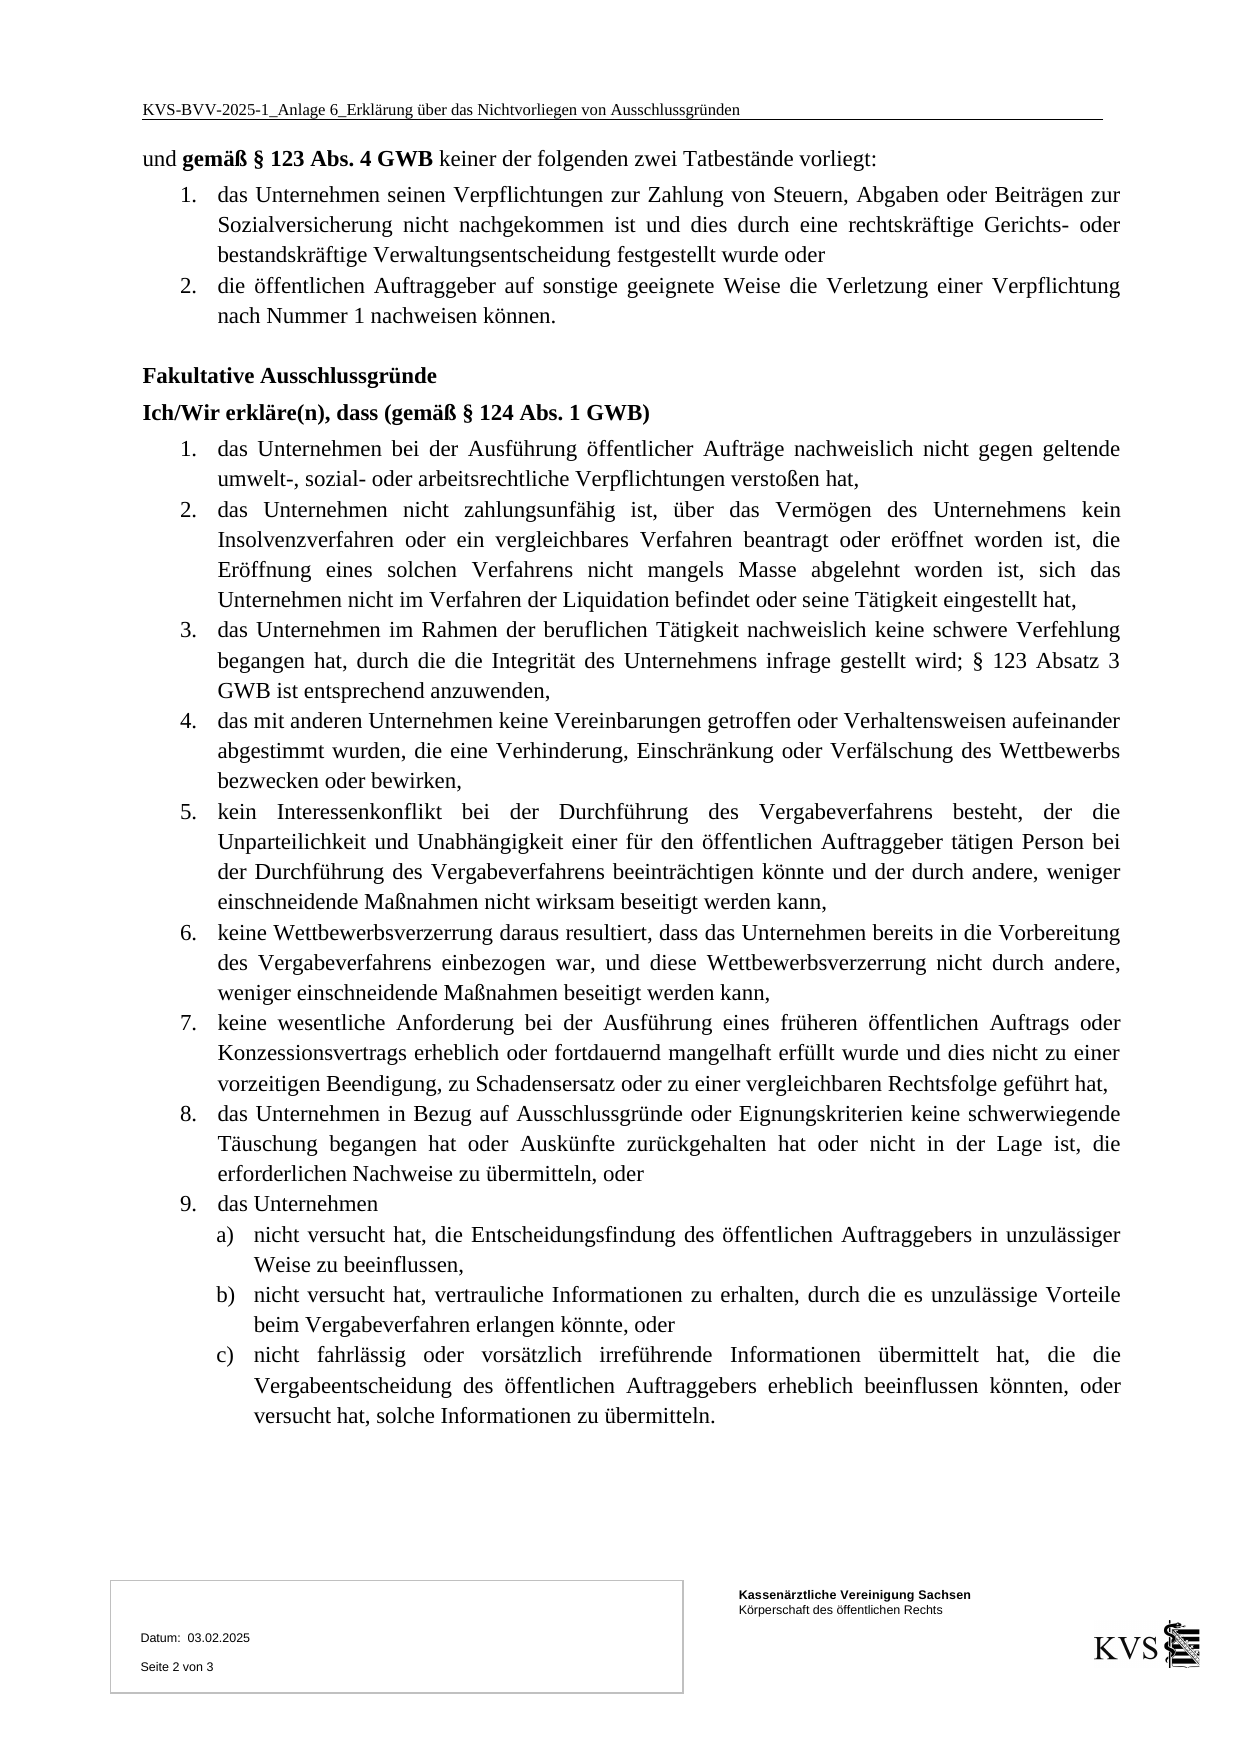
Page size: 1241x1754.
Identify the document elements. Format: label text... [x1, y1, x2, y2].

picture [1093, 1620, 1200, 1668]
list das Unternehmen in Bezug auf Ausschlussgründe oder Eignungskriterien keine schwerwiegende Täuschung begangen hat oder Auskünfte zurückgehalten hat oder nicht in der Lage ist, die erforderlichen Nachweise zu übermitteln, oder [180, 1100, 1122, 1187]
list das Unternehmen im Rahmen der beruflichen Tätigkeit nachweislich keine schwere Verfehlung begangen hat, durch die die Integrität des Unternehmens infrage gestellt wird; § 123 Absatz 3 GWB ist entsprechend anzuwenden, [180, 617, 1122, 703]
list nicht fahrlässig oder vorsätzlich irreführende Informationen übermittelt hat, die die Vergabeentscheidung des öffentlichen Auftraggebers erheblich beeinflussen könnten, oder versucht hat, solche Informationen zu übermitteln. [216, 1342, 1122, 1428]
text Fakultative Ausschlussgründe [142, 362, 1122, 389]
list nicht versucht hat, die Entscheidungsfindung des öffentlichen Auftraggebers in unzulässiger Weise zu beeinflussen, [216, 1221, 1122, 1277]
list nicht versucht hat, vertrauliche Informationen zu erhalten, durch die es unzulässige Vorteile beim Vergabeverfahren erlangen könnte, oder [216, 1281, 1122, 1338]
text und gemäß § 123 Abs. 4 GWB keiner der folgenden zwei Tatbestände vorliegt: [142, 145, 1122, 171]
list das mit anderen Unternehmen keine Vereinbarungen getroffen oder Verhaltensweisen aufeinander abgestimmt wurden, die eine Verhinderung, Einschränkung oder Verfälschung des Wettbewerbs bezwecken oder bewirken, [180, 707, 1122, 794]
list das Unternehmen bei der Ausführung öffentlicher Aufträge nachweislich nicht gegen geltende umwelt-, sozial- oder arbeitsrechtliche Verpflichtungen verstoßen hat, [180, 435, 1122, 492]
list die öffentlichen Auftraggeber auf sonstige geeignete Weise die Verletzung einer Verpflichtung nach Nummer 1 nachweisen können. [180, 272, 1122, 328]
list keine wesentliche Anforderung bei der Ausführung eines früheren öffentlichen Auftrags oder Konzessionsvertrags erheblich oder fortdauernd mangelhaft erfüllt wurde und dies nicht zu einer vorzeitigen Beendigung, zu Schadensersatz oder zu einer vergleichbaren Rechtsfolge geführt hat, [180, 1009, 1122, 1096]
text Ich/Wir erkläre(n), dass (gemäß § 124 Abs. 1 GWB) [142, 399, 1122, 425]
list das Unternehmen [180, 1191, 1122, 1217]
list das Unternehmen seinen Verpflichtungen zur Zahlung von Steuern, Abgaben oder Beiträgen zur Sozialversicherung nicht nachgekommen ist und dies durch eine rechtskräftige Gerichts- oder bestandskräftige Verwaltungsentscheidung festgestellt wurde oder [180, 181, 1122, 268]
list kein Interessenkonflikt bei der Durchführung des Vergabeverfahrens besteht, der die Unparteilichkeit und Unabhängigkeit einer für den öffentlichen Auftraggeber tätigen Person bei der Durchführung des Vergabeverfahrens beeinträchtigen könnte und der durch andere, weniger einschneidende Maßnahmen nicht wirksam beseitigt werden kann, [180, 798, 1122, 915]
list das Unternehmen nicht zahlungsunfähig ist, über das Vermögen des Unternehmens kein Insolvenzverfahren oder ein vergleichbares Verfahren beantragt oder eröffnet worden ist, die Eröffnung eines solchen Verfahrens nicht mangels Masse abgelehnt worden ist, sich das Unternehmen nicht im Verfahren der Liquidation befindet oder seine Tätigkeit eingestellt hat, [180, 496, 1122, 613]
list keine Wettbewerbsverzerrung daraus resultiert, dass das Unternehmen bereits in die Vorbereitung des Vergabeverfahrens einbezogen war, und diese Wettbewerbsverzerrung nicht durch andere, weniger einschneidende Maßnahmen beseitigt werden kann, [180, 919, 1122, 1005]
